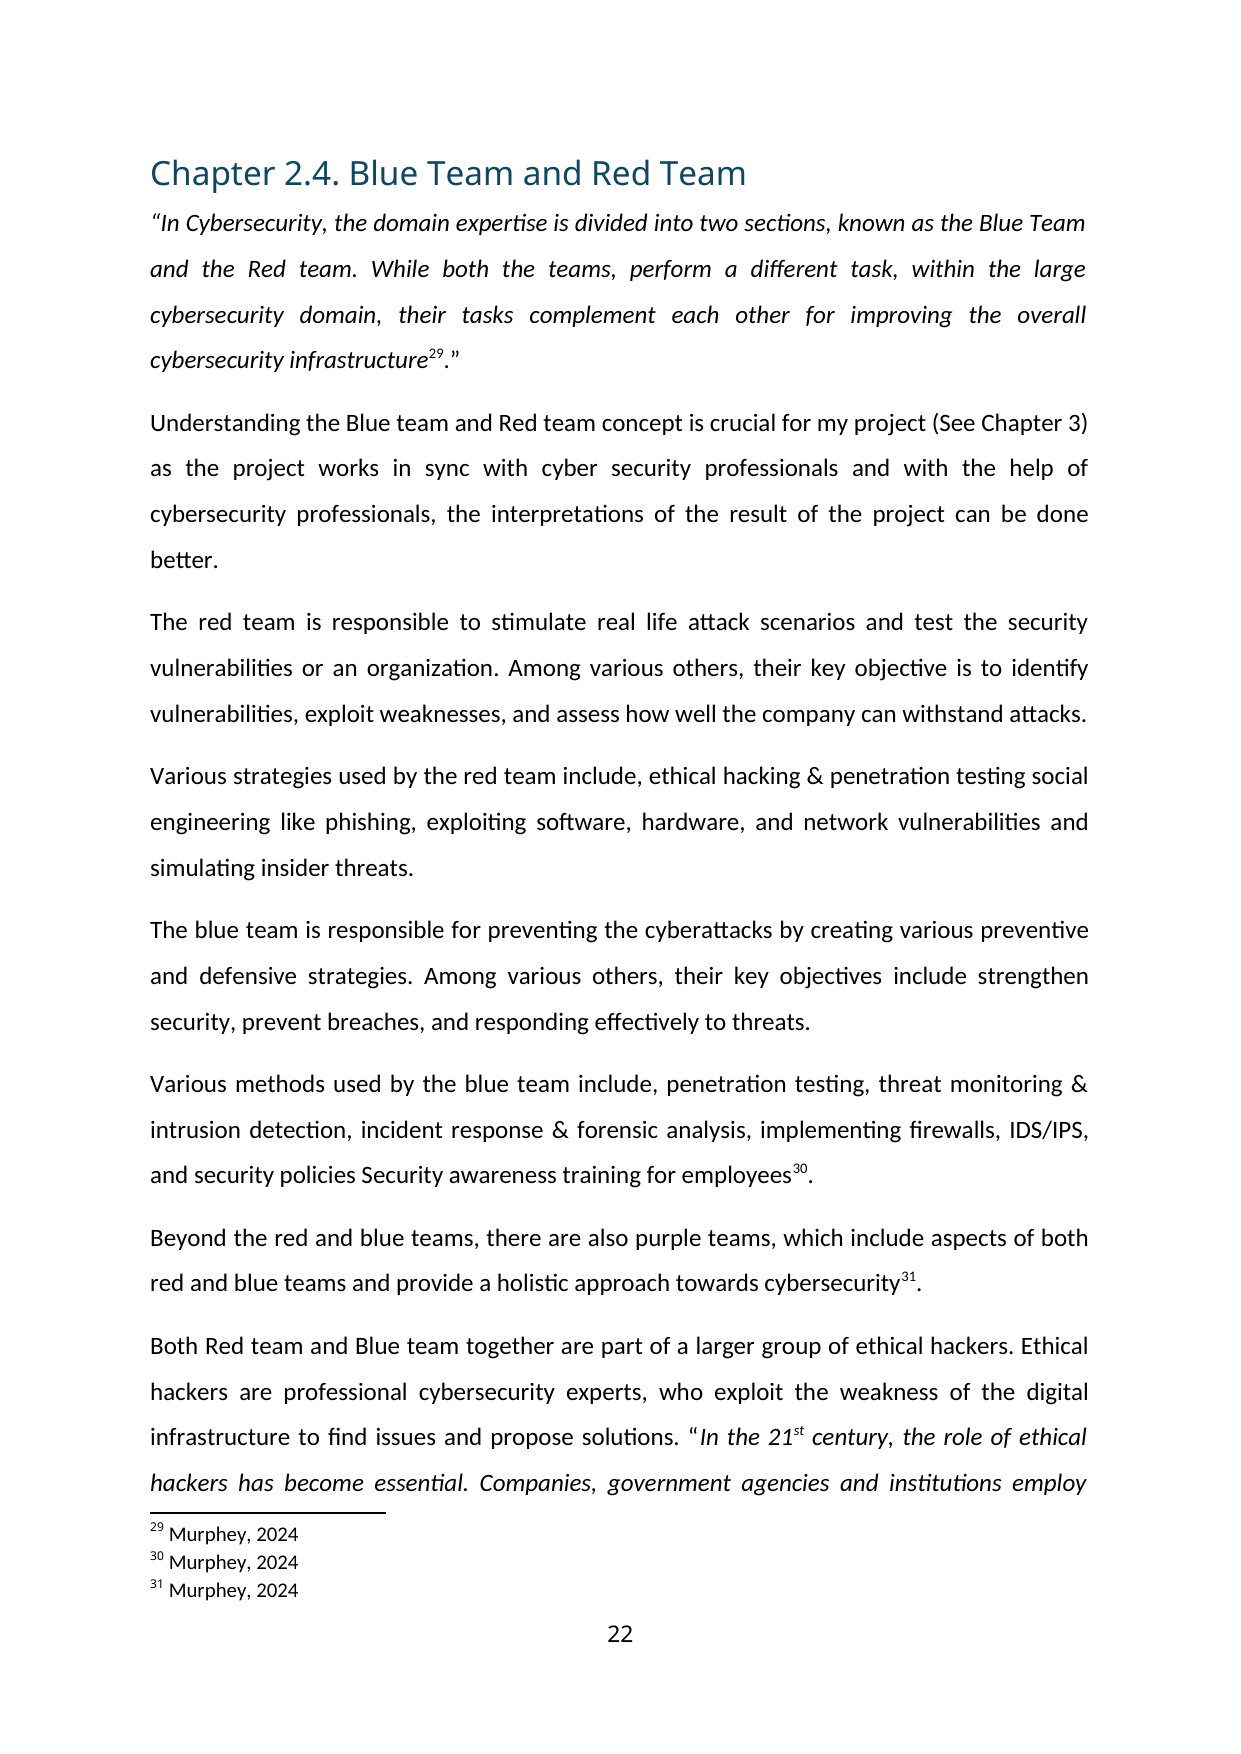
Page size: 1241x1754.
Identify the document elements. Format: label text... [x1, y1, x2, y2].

text The blue team is responsible for preventing the cyberattacks by creating various preventive and defensive strategies. Among various others, their key objectives include strengthen security, prevent breaches, and responding effectively to threats. [150, 914, 1090, 1036]
text Various strategies used by the red team include, ethical hacking & penetration testing social engineering like phishing, exploiting software, hardware, and network vulnerabilities and simulating insider threats. [150, 760, 1090, 882]
text Understanding the Blue team and Red team concept is crucial for my project (See Chapter 3) as the project works in sync with cyber security professionals and with the help of cybersecurity professionals, the interpretations of the result of the project can be done better. [150, 407, 1090, 574]
text Beyond the red and blue teams, there are also purple teams, which include aspects of both red and blue teams and provide a holistic approach towards cybersecurity. [150, 1222, 1090, 1298]
subtitle Chapter 2.4. Blue Team and Red Team [150, 150, 1090, 195]
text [150, 1330, 1090, 1498]
text Various methods used by the blue team include, penetration testing, threat monitoring & intrusion detection, incident response & forensic analysis, implementing firewalls, IDS/IPS, and security policies Security awareness training for employees. [150, 1068, 1090, 1190]
text “In Cybersecurity, the domain expertise is divided into two sections, known as the Blue Team and the Red team. While both the teams, perform a different task, within the large cybersecurity domain, their tasks complement each other for improving the overall cybersecurity infrastructure.” [150, 207, 1090, 375]
text The red team is responsible to stimulate real life attack scenarios and test the security vulnerabilities or an organization. Among various others, their key objective is to identify vulnerabilities, exploit weaknesses, and assess how well the company can withstand attacks. [150, 606, 1090, 728]
